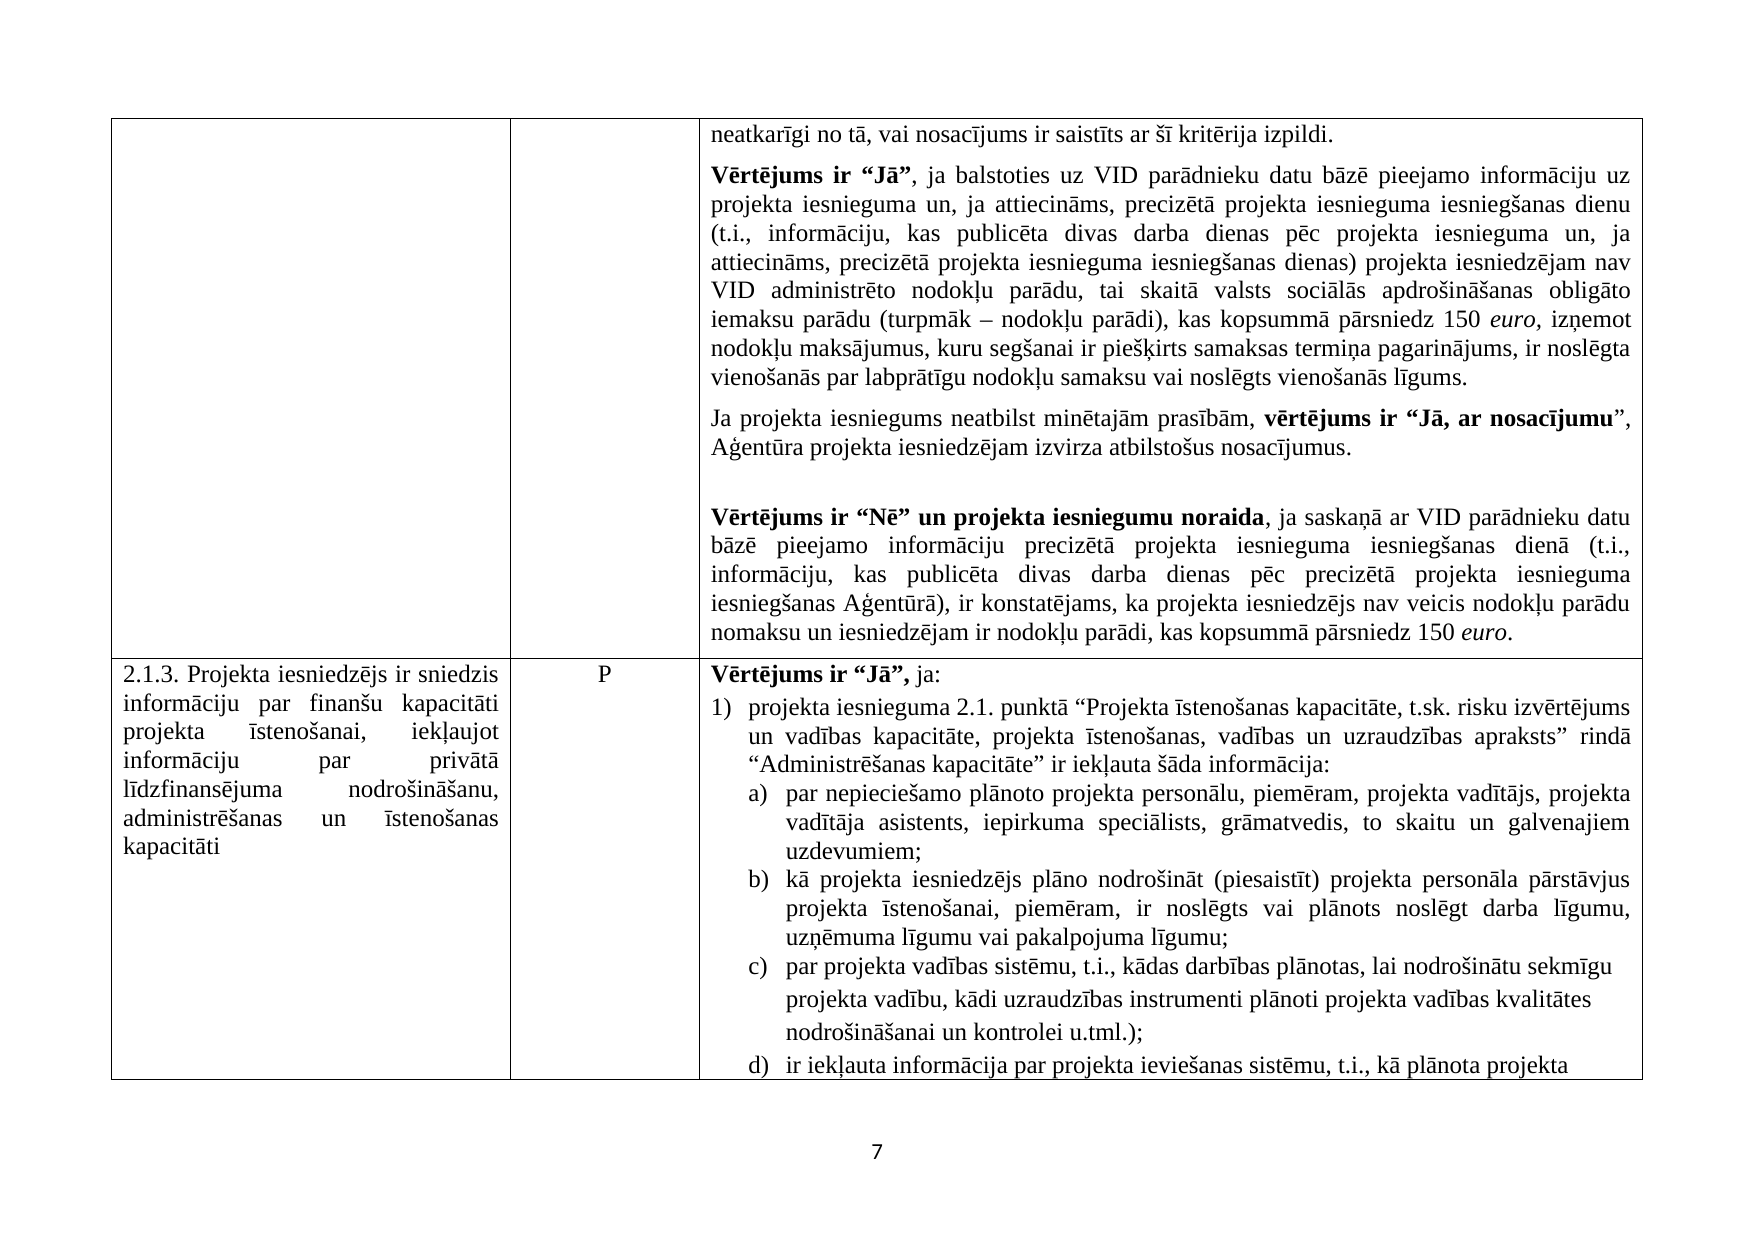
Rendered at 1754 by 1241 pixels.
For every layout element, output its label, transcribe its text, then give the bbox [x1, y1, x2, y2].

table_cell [700, 119, 1642, 658]
table_cell P [511, 119, 699, 658]
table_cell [112, 119, 510, 658]
table_cell P [511, 659, 699, 1078]
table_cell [700, 659, 1642, 1078]
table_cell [112, 659, 510, 1078]
